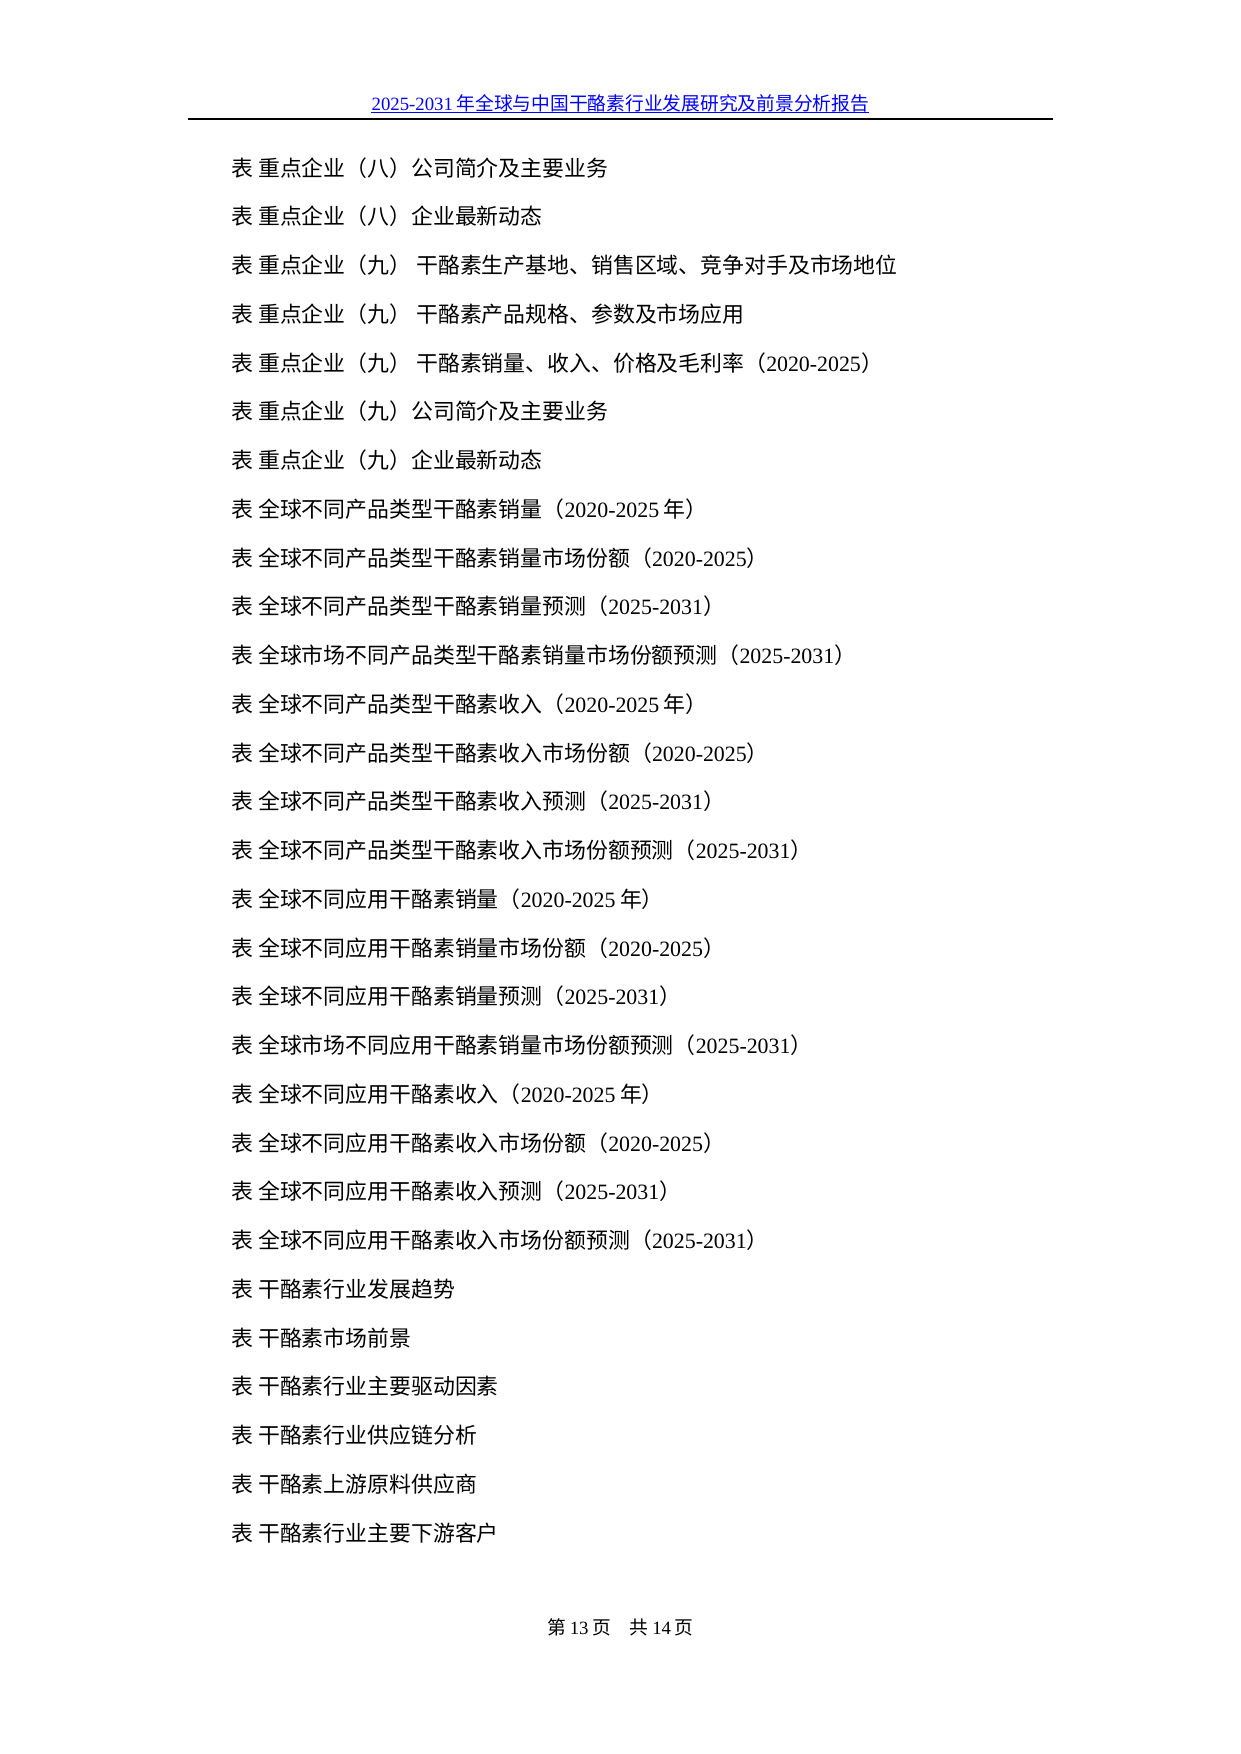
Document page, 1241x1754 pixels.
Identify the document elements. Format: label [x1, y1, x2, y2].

text [187, 150, 1053, 1548]
